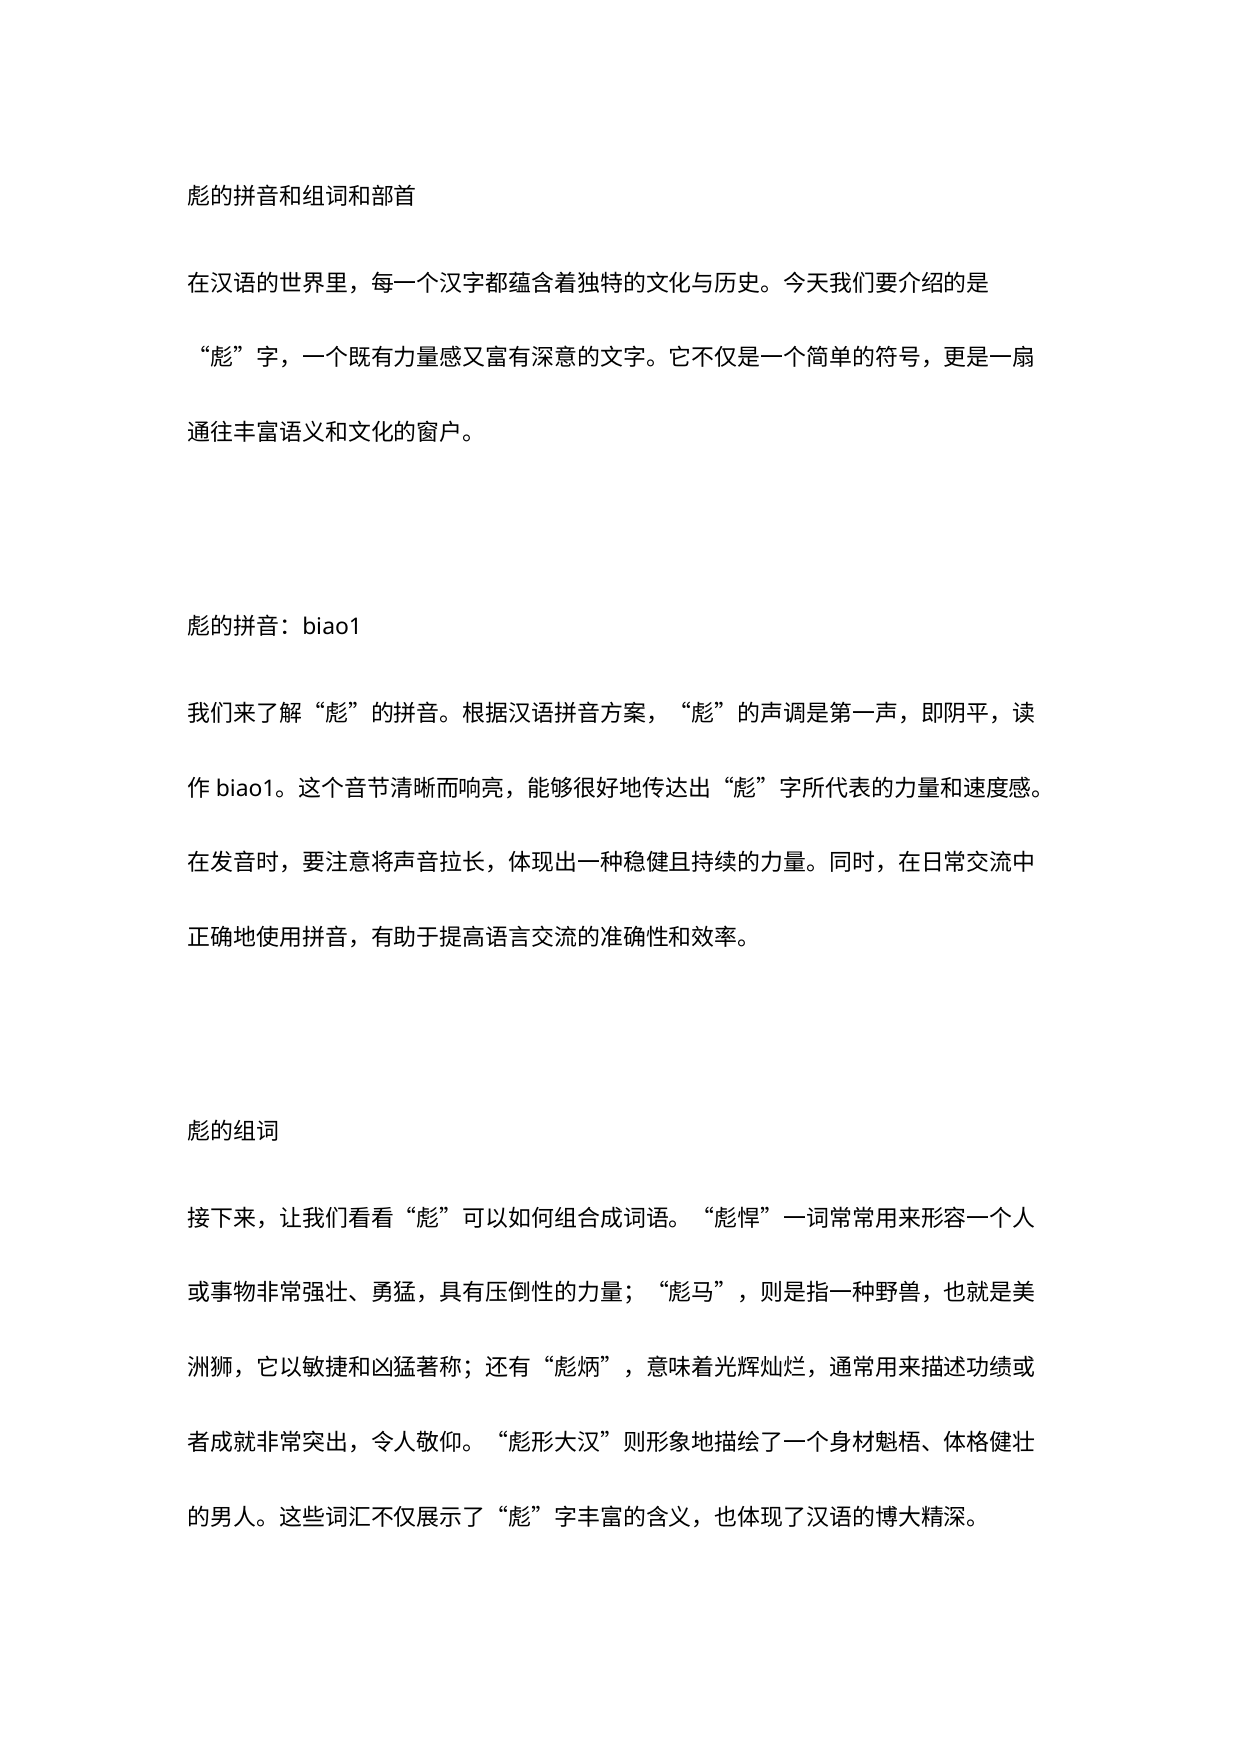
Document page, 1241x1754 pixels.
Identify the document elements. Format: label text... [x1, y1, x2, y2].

text 彪的拼音：biao1 [187, 592, 1053, 657]
text 彪的组词 [187, 1097, 1053, 1162]
text 在汉语的世界里，每一个汉字都蕴含着独特的文化与历史。今天我们要介绍的是“彪”字，一个既有力量感又富有深意的文字。它不仅是一个简单的符号，更是一扇通往丰富语义和文化的窗户。 [187, 248, 1053, 463]
text 我们来了解“彪”的拼音。根据汉语拼音方案，“彪”的声调是第一声，即阴平，读作 biao1。这个音节清晰而响亮，能够很好地传达出“彪”字所代表的力量和速度感。在发音时，要注意将声音拉长，体现出一种稳健且持续的力量。同时，在日常交流中正确地使用拼音，有助于提高语言交流的准确性和效率。 [187, 679, 1053, 968]
text 接下来，让我们看看“彪”可以如何组合成词语。“彪悍”一词常常用来形容一个人或事物非常强壮、勇猛，具有压倒性的力量；“彪马”，则是指一种野兽，也就是美洲狮，它以敏捷和凶猛著称；还有“彪炳”，意味着光辉灿烂，通常用来描述功绩或者成就非常突出，令人敬仰。“彪形大汉”则形象地描绘了一个身材魁梧、体格健壮的男人。这些词汇不仅展示了“彪”字丰富的含义，也体现了汉语的博大精深。 [187, 1184, 1053, 1547]
text 彪的拼音和组词和部首 [187, 162, 1053, 227]
